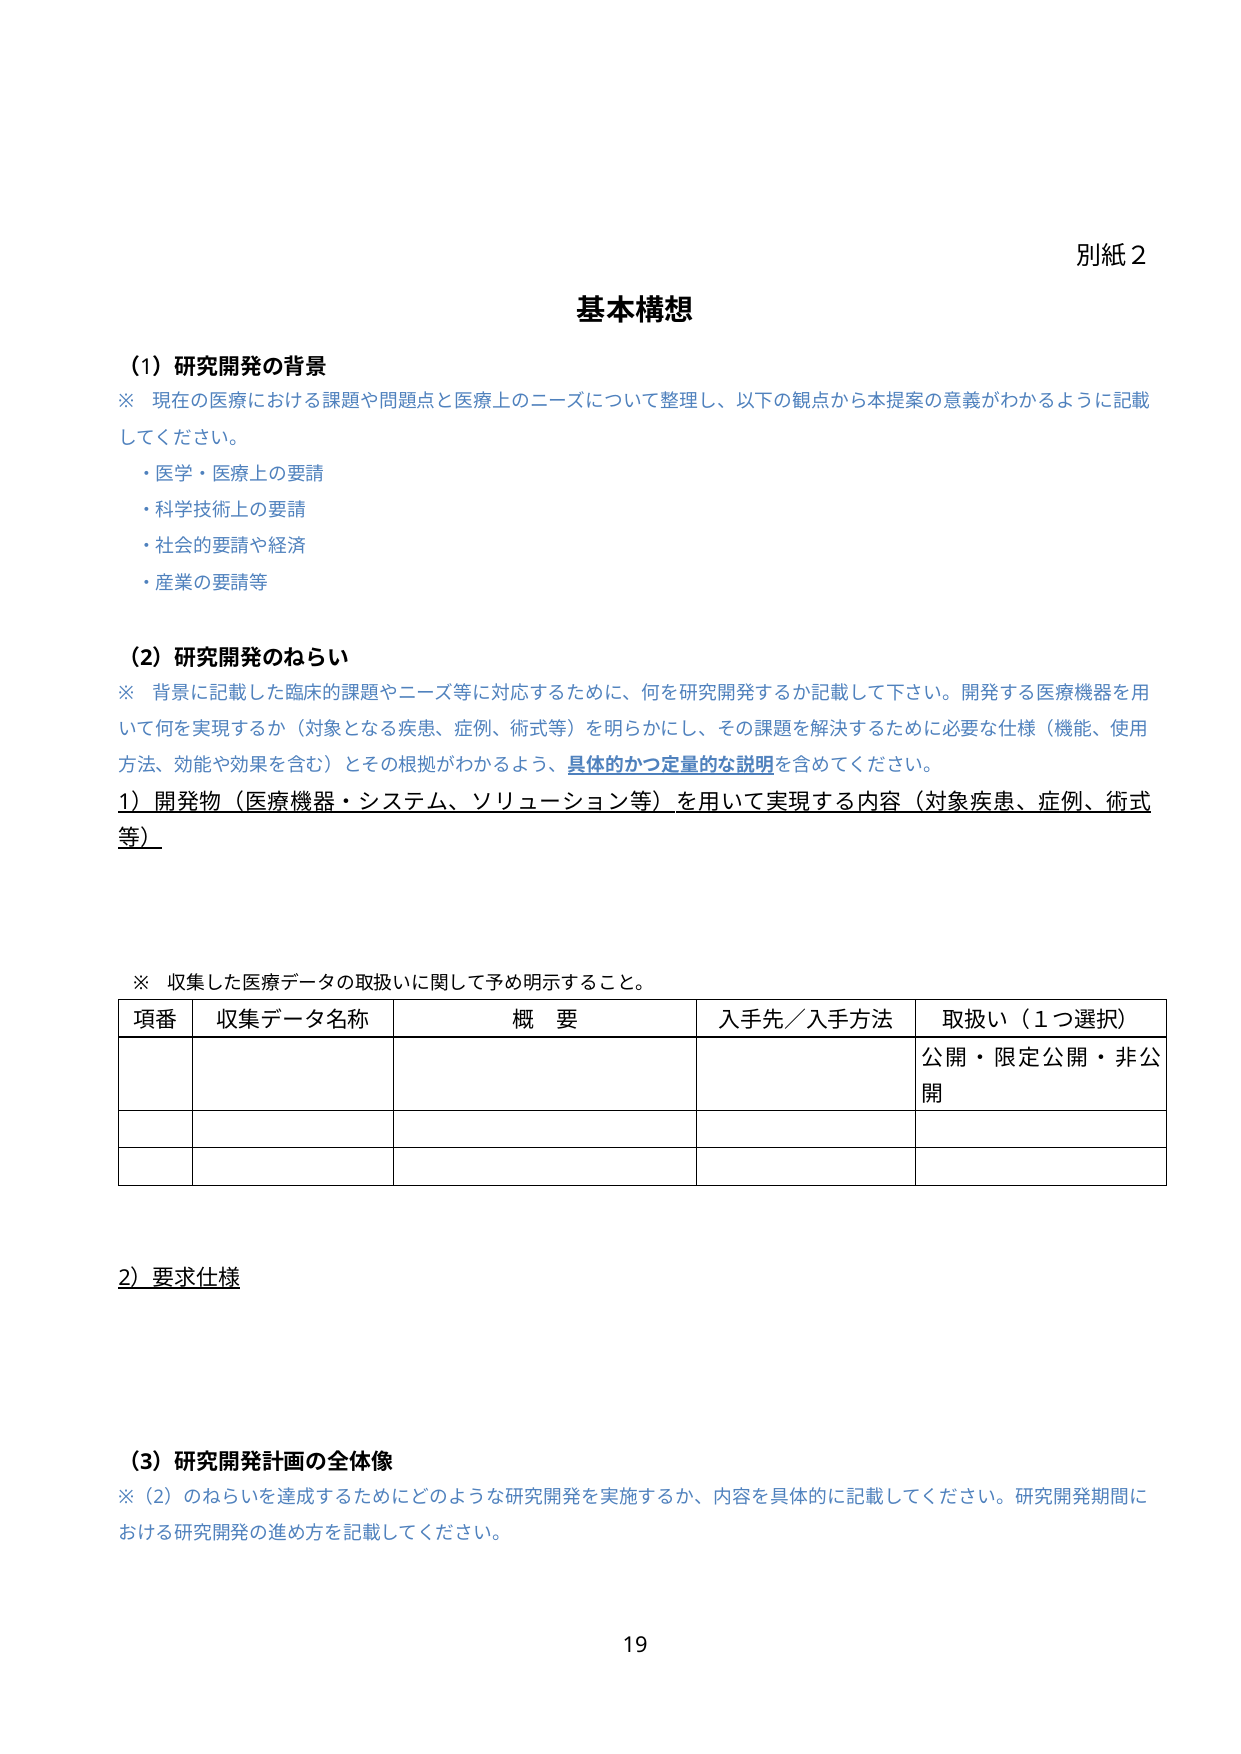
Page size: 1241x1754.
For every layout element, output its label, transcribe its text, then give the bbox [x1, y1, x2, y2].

table_cell [394, 1148, 696, 1184]
table_cell [193, 1111, 393, 1147]
text 2）要求仕様 [118, 1258, 1152, 1294]
text 基本構想 [118, 272, 1152, 344]
table_cell [697, 1111, 915, 1147]
text ・医学・医療上の要請 [118, 454, 1152, 490]
text ・社会的要請や経済 [118, 527, 1152, 563]
text ※ 収集した医療データの取扱いに関して予め明示すること。 [133, 963, 1110, 999]
table_cell [193, 1148, 393, 1184]
text ※ 背景に記載した臨床的課題やニーズ等に対応するために、何を研究開発するか記載して下さい。開発する医療機器を用いて何を実現するか（対象となる疾患、症例、術式等）を明らかにし、その課題を解決するために必要な仕様（機能、使用方法、効能や効果を含む）とその根拠がわかるよう、具体的かつ定量的な説明を含めてください。 [118, 673, 1152, 782]
subtitle （3）研究開発計画の全体像 [118, 1439, 1152, 1477]
table_header 入手先／入手方法 [697, 1000, 915, 1036]
text 1）開発物（医療機器・システム、ソリューション等）を用いて実現する内容（対象疾患、症例、術式等） [118, 782, 1152, 854]
table_header 取扱い（１つ選択） [916, 1000, 1166, 1036]
text 別紙２ [118, 235, 1152, 272]
table_cell [916, 1148, 1166, 1184]
table_cell [193, 1038, 393, 1110]
text ・科学技術上の要請 [118, 490, 1152, 527]
table_header 収集データ名称 [193, 1000, 393, 1036]
text ※（2）のねらいを達成するためにどのような研究開発を実施するか、内容を具体的に記載してください。研究開発期間における研究開発の進め方を記載してください。 [118, 1477, 1152, 1549]
subtitle （2）研究開発のねらい [118, 635, 1152, 673]
table_cell 公開・限定公開・非公開 [916, 1038, 1166, 1110]
text ※ 現在の医療における課題や問題点と医療上のニーズについて整理し、以下の観点から本提案の意義がわかるように記載してください。 [118, 382, 1152, 454]
table_cell [916, 1111, 1166, 1147]
table_cell [119, 1038, 192, 1110]
table_cell [119, 1148, 192, 1184]
table_header 項番 [119, 1000, 192, 1036]
table_cell [394, 1038, 696, 1110]
table_cell [394, 1111, 696, 1147]
table_cell [697, 1038, 915, 1110]
table_cell [119, 1111, 192, 1147]
subtitle （1）研究開発の背景 [118, 344, 1152, 382]
table_cell [697, 1148, 915, 1184]
text ・産業の要請等 [118, 563, 1152, 599]
table_header 概 要 [394, 1000, 696, 1036]
